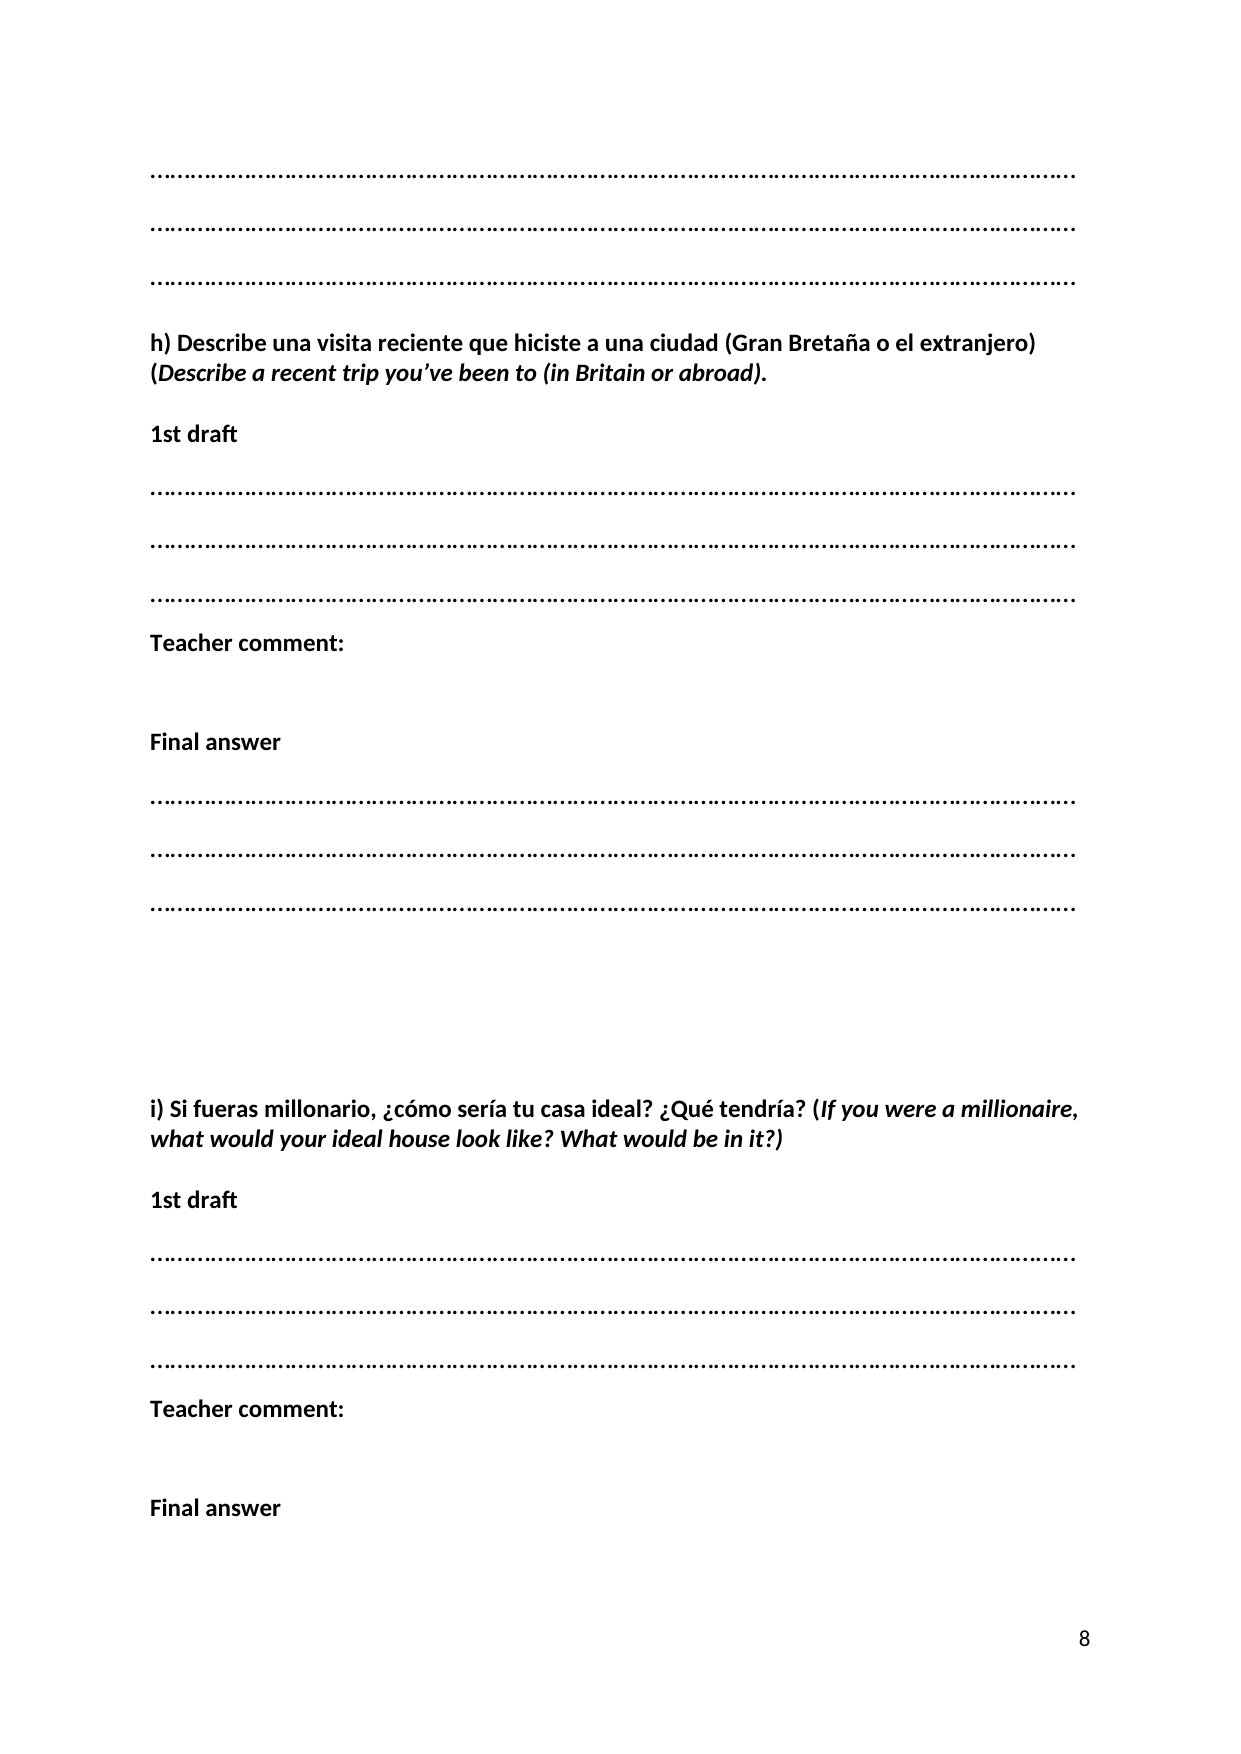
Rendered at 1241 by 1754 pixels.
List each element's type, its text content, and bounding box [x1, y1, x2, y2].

text i) Si fueras millonario, ¿cómo sería tu casa ideal? ¿Qué tendría? (If you were a millionaire, what would your ideal house look like? What would be in it?) [150, 1093, 1090, 1154]
text Teacher comment: [150, 1393, 1090, 1424]
text Teacher comment: [150, 627, 1090, 658]
text 1st draft ……………………………………………………………………………………………………………………………………………………………………………………………………………………………………………………………………………………………………………………………………………………………………………… [150, 418, 1090, 609]
text 1st draft ……………………………………………………………………………………………………………………………………………………………………………………………………………………………………………………………………………………………………………………………………………………………………………… [150, 1185, 1090, 1376]
text ……………………………………………………………………………………………………………………………………………………………………………………………………………………………………………………………………………………………………………………………………………………………………………… [150, 150, 1090, 292]
text Final answer [150, 726, 1090, 757]
text ……………………………………………………………………………………………………………………………………………………………………………………………………………………………………………………………………………………………………………………………………………………………………………… [150, 776, 1090, 918]
text Final answer [150, 1492, 1090, 1523]
text h) Describe una visita reciente que hiciste a una ciudad (Gran Bretaña o el extranjero) (Describe a recent trip you’ve been to (in Britain or abroad). [150, 327, 1090, 388]
